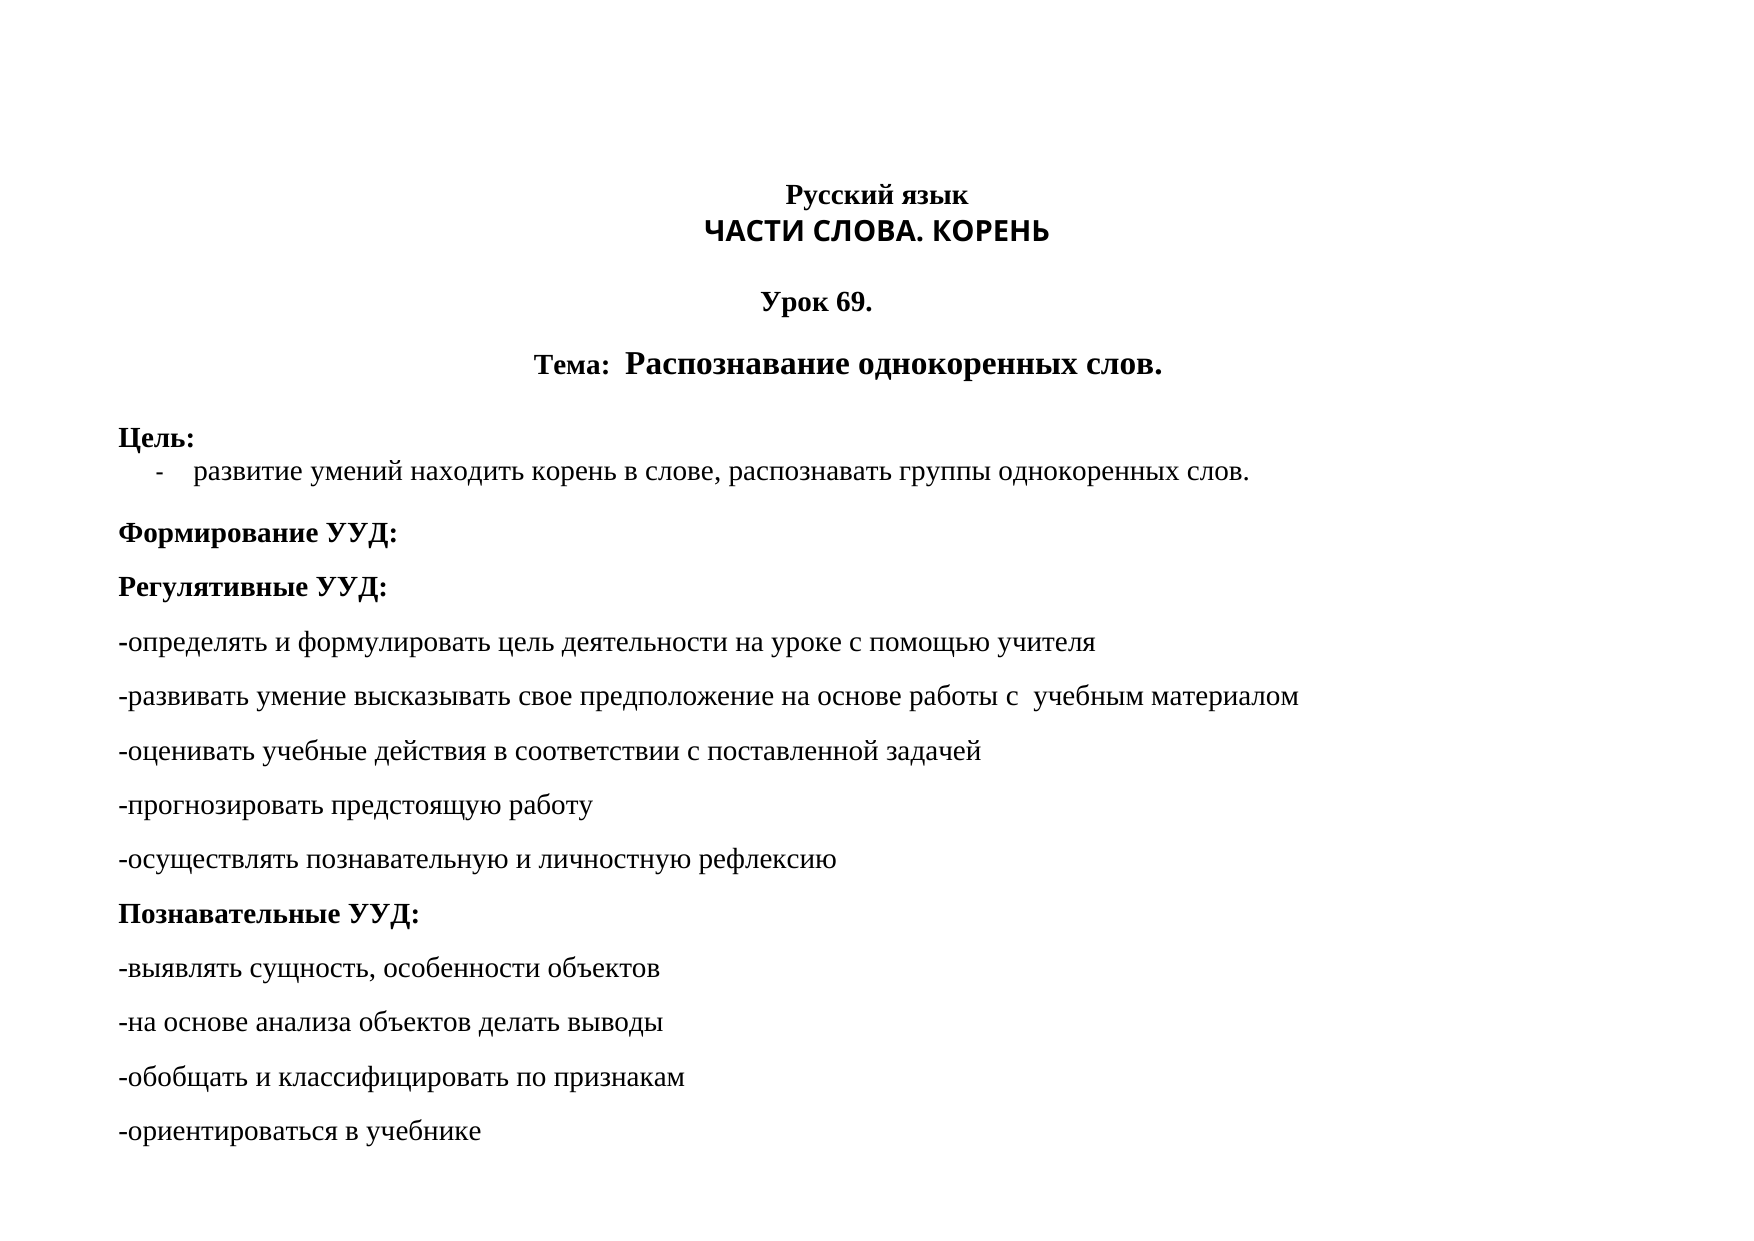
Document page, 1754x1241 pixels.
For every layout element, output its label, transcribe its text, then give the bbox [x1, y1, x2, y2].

text -оценивать учебные действия в соответствии с поставленной задачей [118, 733, 1636, 766]
text -на основе анализа объектов делать выводы [118, 1004, 1636, 1038]
text Русский язык [118, 177, 1636, 211]
text -прогнозировать предстоящую работу [118, 787, 1636, 821]
list развитие умений находить корень в слове, распознавать группы однокоренных слов. [156, 453, 1636, 487]
text ЧАСТИ СЛОВА. КОРЕНЬ [118, 211, 1636, 250]
text Формирование УУД: [118, 515, 1636, 549]
text -определять и формулировать цель деятельности на уроке с помощью учителя [118, 624, 1636, 657]
text -ориентироваться в учебнике [118, 1113, 1636, 1147]
text -развивать умение высказывать свое предположение на основе работы с учебным материалом [118, 678, 1636, 712]
text Познавательные УУД: [118, 896, 1636, 929]
text Урок 69. [118, 284, 1636, 317]
text Тема: Распознавание однокоренных слов. [118, 343, 1636, 382]
text Цель: [118, 420, 1636, 453]
text -выявлять сущность, особенности объектов [118, 950, 1636, 984]
text -осуществлять познавательную и личностную рефлексию [118, 841, 1636, 875]
text -обобщать и классифицировать по признакам [118, 1059, 1636, 1092]
text Регулятивные УУД: [118, 569, 1636, 603]
